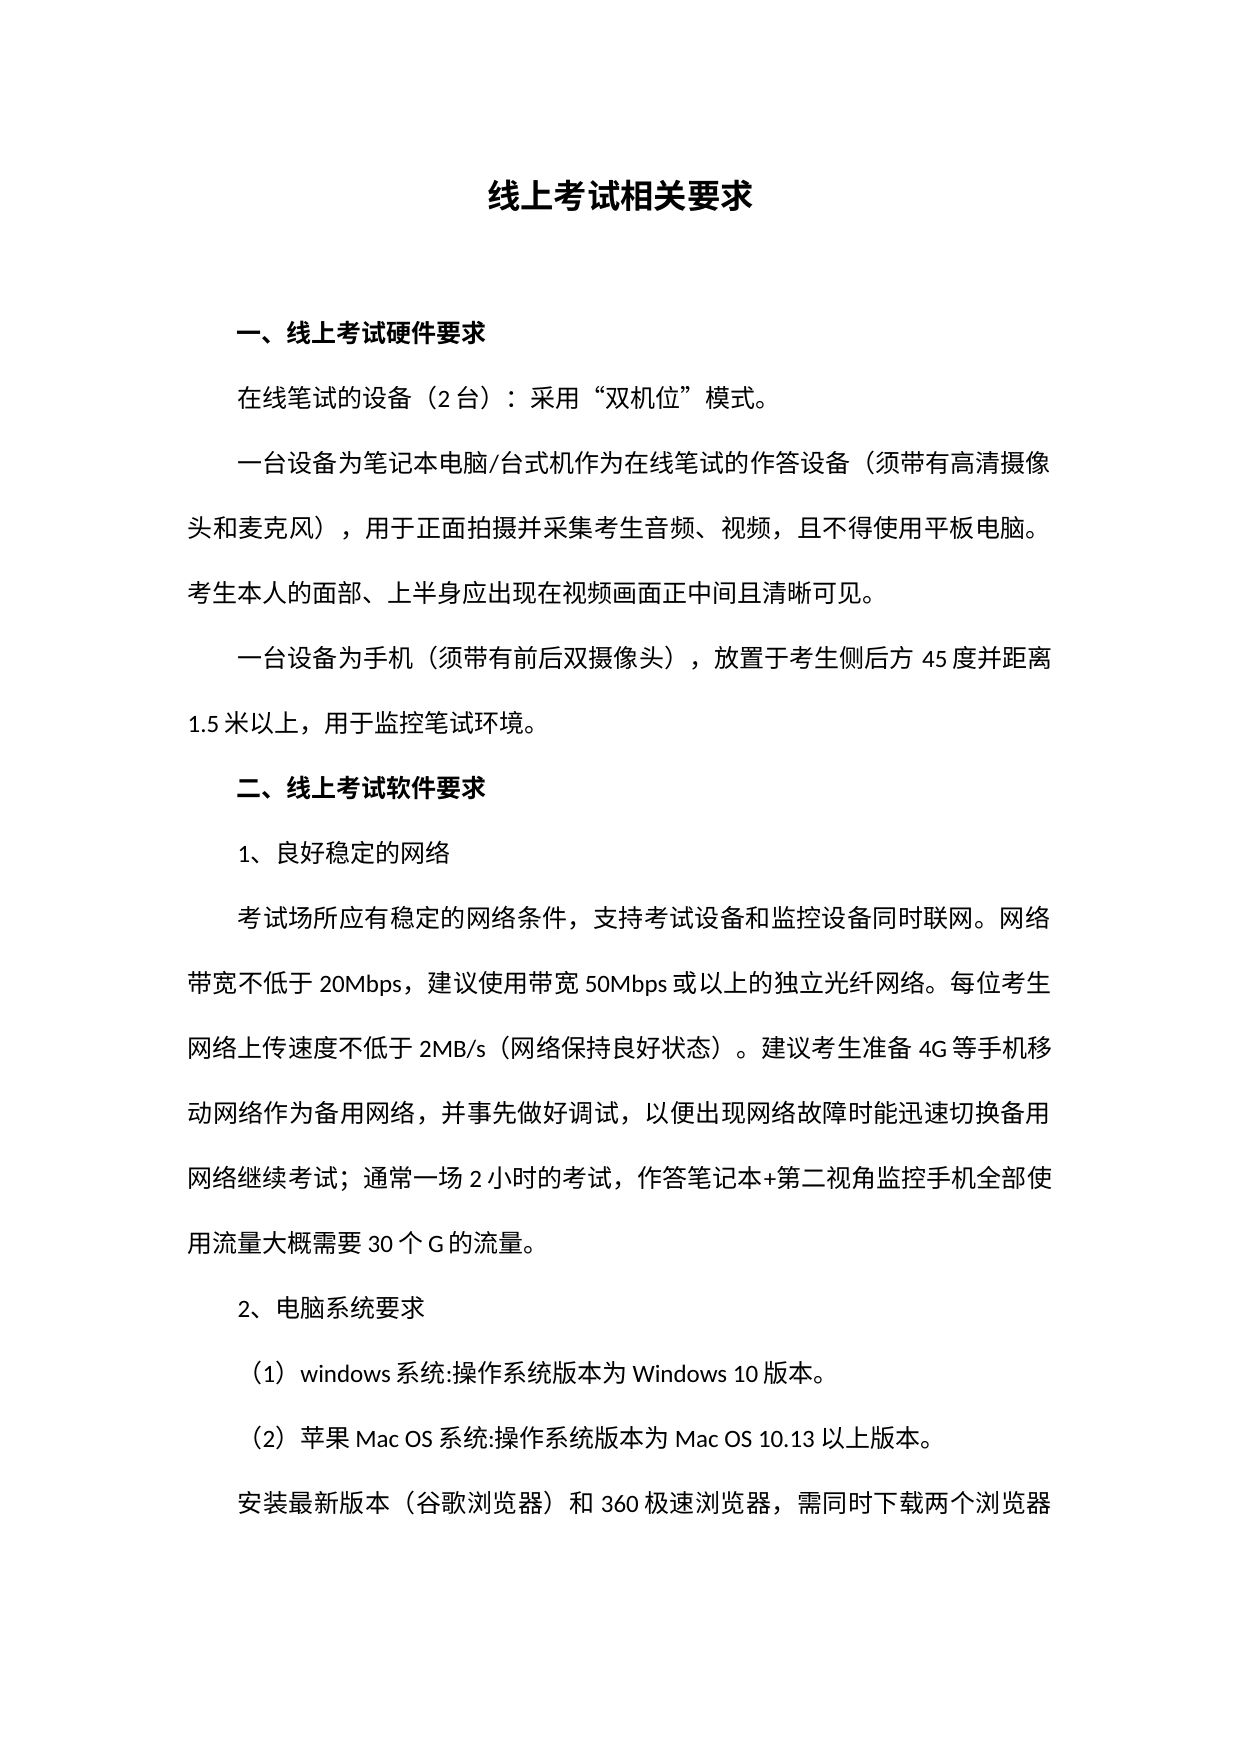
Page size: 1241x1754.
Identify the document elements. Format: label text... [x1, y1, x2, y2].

text 在线笔试的设备（2台）：采用“双机位”模式。 [187, 364, 1053, 429]
text （1）windows系统:操作系统版本为Windows 10版本。 [187, 1339, 1053, 1404]
text 一、线上考试硬件要求 [187, 299, 1053, 364]
text 线上考试相关要求 [187, 162, 1053, 227]
text 一台设备为笔记本电脑/台式机作为在线笔试的作答设备（须带有高清摄像头和麦克风），用于正面拍摄并采集考生音频、视频，且不得使用平板电脑。考生本人的面部、上半身应出现在视频画面正中间且清晰可见。 [187, 429, 1053, 624]
text 1、良好稳定的网络 [187, 819, 1053, 884]
text 考试场所应有稳定的网络条件，支持考试设备和监控设备同时联网。网络带宽不低于20Mbps，建议使用带宽50Mbps或以上的独立光纤网络。每位考生网络上传速度不低于2MB/s（网络保持良好状态）。建议考生准备4G等手机移动网络作为备用网络，并事先做好调试，以便出现网络故障时能迅速切换备用网络继续考试；通常一场2小时的考试，作答笔记本+第二视角监控手机全部使用流量大概需要30个G的流量。 [187, 884, 1053, 1274]
text （2）苹果Mac OS系统:操作系统版本为Mac OS 10.13以上版本。 [187, 1404, 1053, 1469]
text 2、电脑系统要求 [187, 1274, 1053, 1339]
text 一台设备为手机（须带有前后双摄像头），放置于考生侧后方45度并距离1.5米以上，用于监控笔试环境。 [187, 624, 1053, 754]
text 二、线上考试软件要求 [187, 754, 1053, 819]
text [187, 1469, 1053, 1534]
